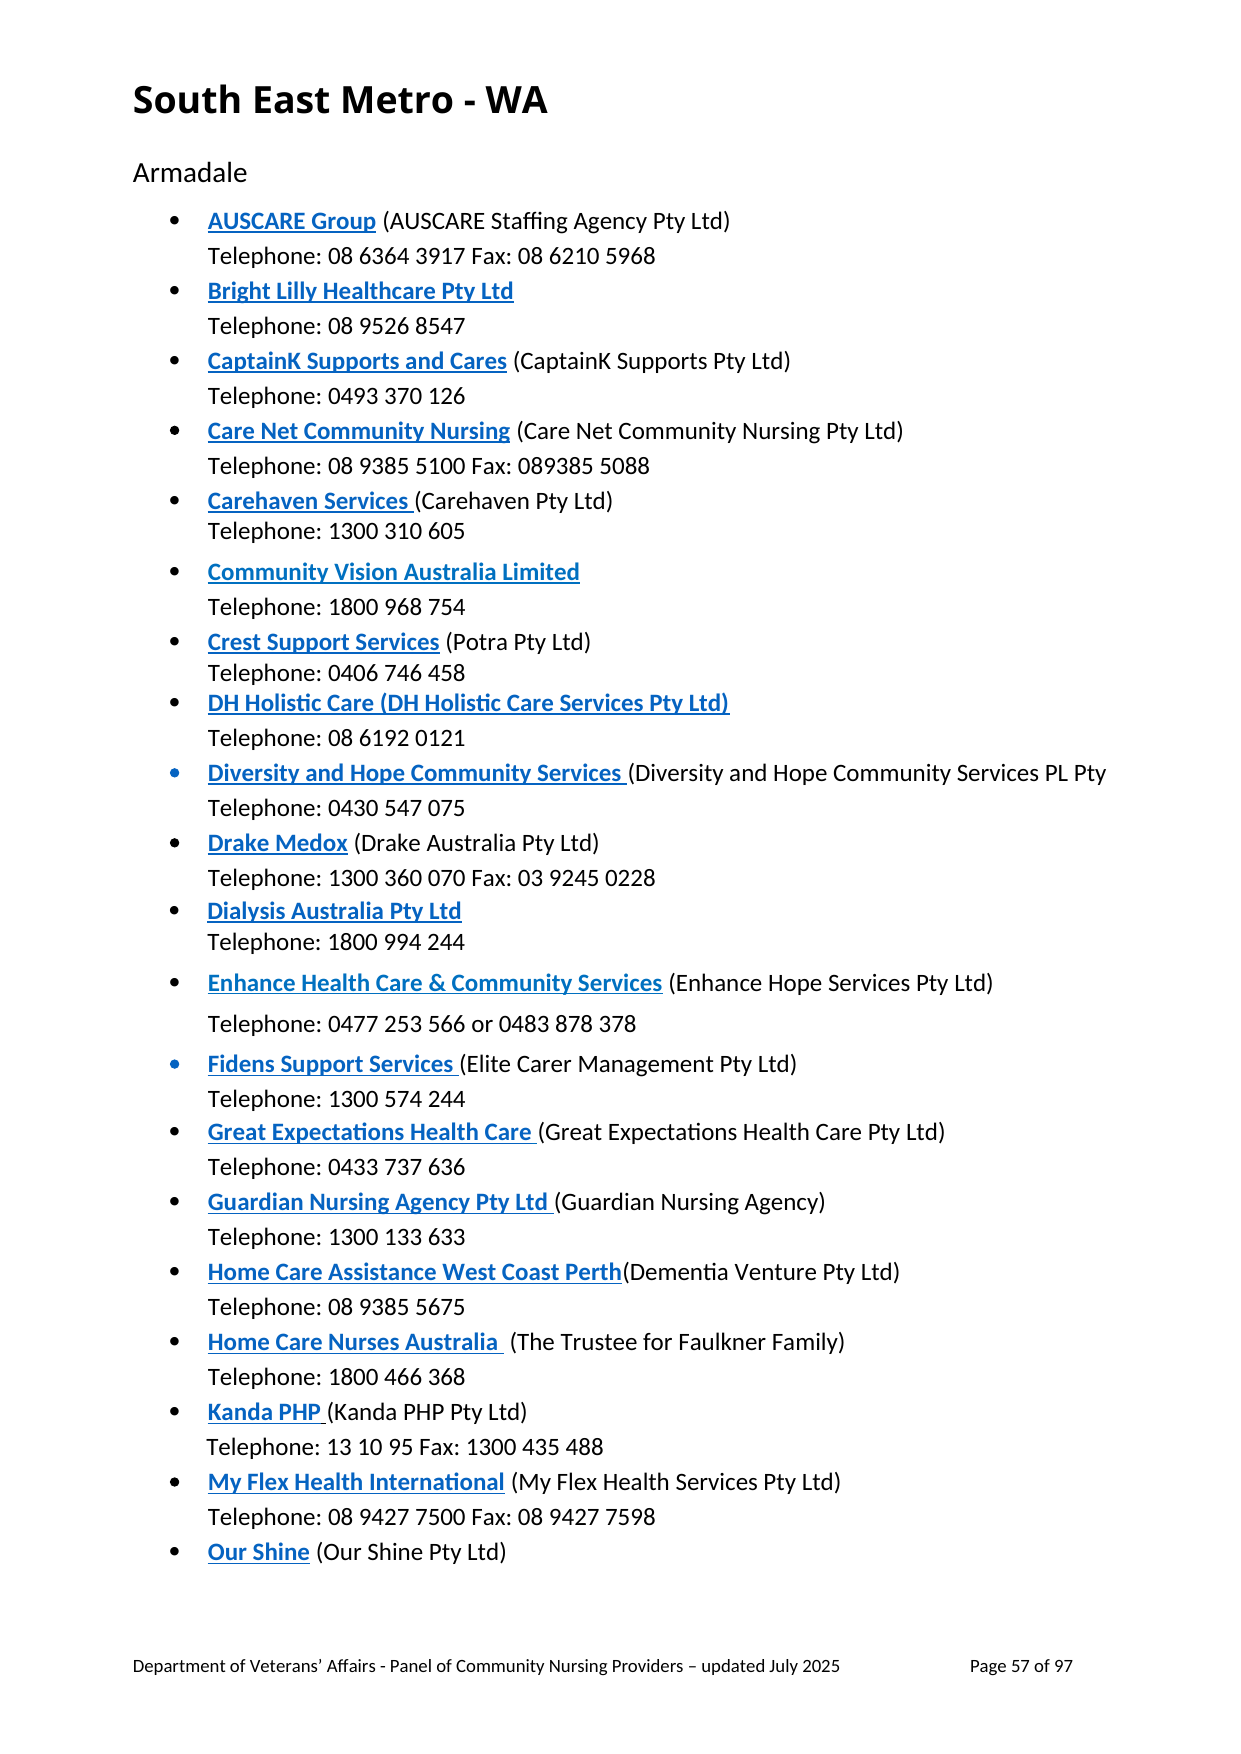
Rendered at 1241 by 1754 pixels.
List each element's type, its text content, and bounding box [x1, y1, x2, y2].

text Telephone: 1300 574 244 [133, 1084, 1108, 1114]
text Telephone: 1300 360 070 Fax: 03 9245 0228 [133, 862, 1108, 893]
list Enhance Health Care & Community Services (Enhance Hope Services Pty Ltd) [170, 967, 1108, 997]
list DH Holistic Care (DH Holistic Care Services Pty Ltd) [170, 687, 1108, 718]
list Great Expectations Health Care (Great Expectations Health Care Pty Ltd) [170, 1117, 1108, 1147]
list Community Vision Australia Limited Telephone: 1800 968 754 [170, 556, 1108, 622]
list Home Care Assistance West Coast Perth(Dementia Venture Pty Ltd) [170, 1257, 1108, 1287]
list Telephone: 1800 466 368 [208, 1362, 1108, 1392]
list Drake Medox (Drake Australia Pty Ltd) [170, 827, 1108, 858]
text Telephone: 08 9526 8547 [208, 310, 1108, 340]
text Telephone: 08 6364 3917 Fax: 08 6210 5968 [208, 240, 1108, 270]
list (Care Net Community Nursing Pty Ltd) Telephone: 08 9385 5100 Fax: 089385 5088 [170, 415, 1108, 480]
list Telephone: 0477 253 566 or 0483 878 378 [208, 1008, 1108, 1038]
list Diversity and Hope Community Services (Diversity and Hope Community Services PL Pty [170, 757, 1108, 788]
subtitle Armadale [133, 154, 1108, 189]
list Crest Support Services (Potra Pty Ltd) [170, 626, 1108, 657]
list Telephone: 08 9385 5675 [208, 1292, 1108, 1322]
list Fidens Support Services (Elite Carer Management Pty Ltd) [170, 1049, 1108, 1079]
list AUSCARE Group (AUSCARE Staffing Agency Pty Ltd) [170, 205, 1108, 235]
text Telephone: 1300 133 633 [208, 1222, 1108, 1252]
list Telephone: 0433 737 636 [208, 1152, 1108, 1182]
list Bright Lilly Healthcare Pty Ltd [170, 275, 1108, 305]
text Telephone: 0493 370 126 [208, 380, 1108, 410]
list Carehaven Services (Carehaven Pty Ltd) Telephone: 1300 310 605 [170, 485, 1108, 546]
list Guardian Nursing Agency Pty Ltd (Guardian Nursing Agency) [170, 1187, 1108, 1217]
text Telephone: 13 10 95 Fax: 1300 435 488 [133, 1432, 1108, 1462]
text Telephone: 0430 547 075 [208, 792, 1108, 823]
list Our Shine (Our Shine Pty Ltd) [170, 1537, 1108, 1567]
list Home Care Nurses Australia (The Trustee for Faulkner Family) [170, 1327, 1108, 1357]
subtitle South East Metro - WA [133, 74, 1108, 125]
text Telephone: 08 9427 7500 Fax: 08 9427 7598 [208, 1502, 1108, 1532]
list Dialysis Australia Pty Ltd Telephone: 1800 994 244 [170, 895, 1108, 956]
text Telephone: 0406 746 458 [208, 657, 1108, 687]
list CaptainK Supports and Cares (CaptainK Supports Pty Ltd) [170, 345, 1108, 375]
list My Flex Health International (My Flex Health Services Pty Ltd) [170, 1467, 1108, 1497]
list Kanda PHP (Kanda PHP Pty Ltd) [170, 1397, 1108, 1427]
text Telephone: 08 6192 0121 [208, 722, 1108, 753]
